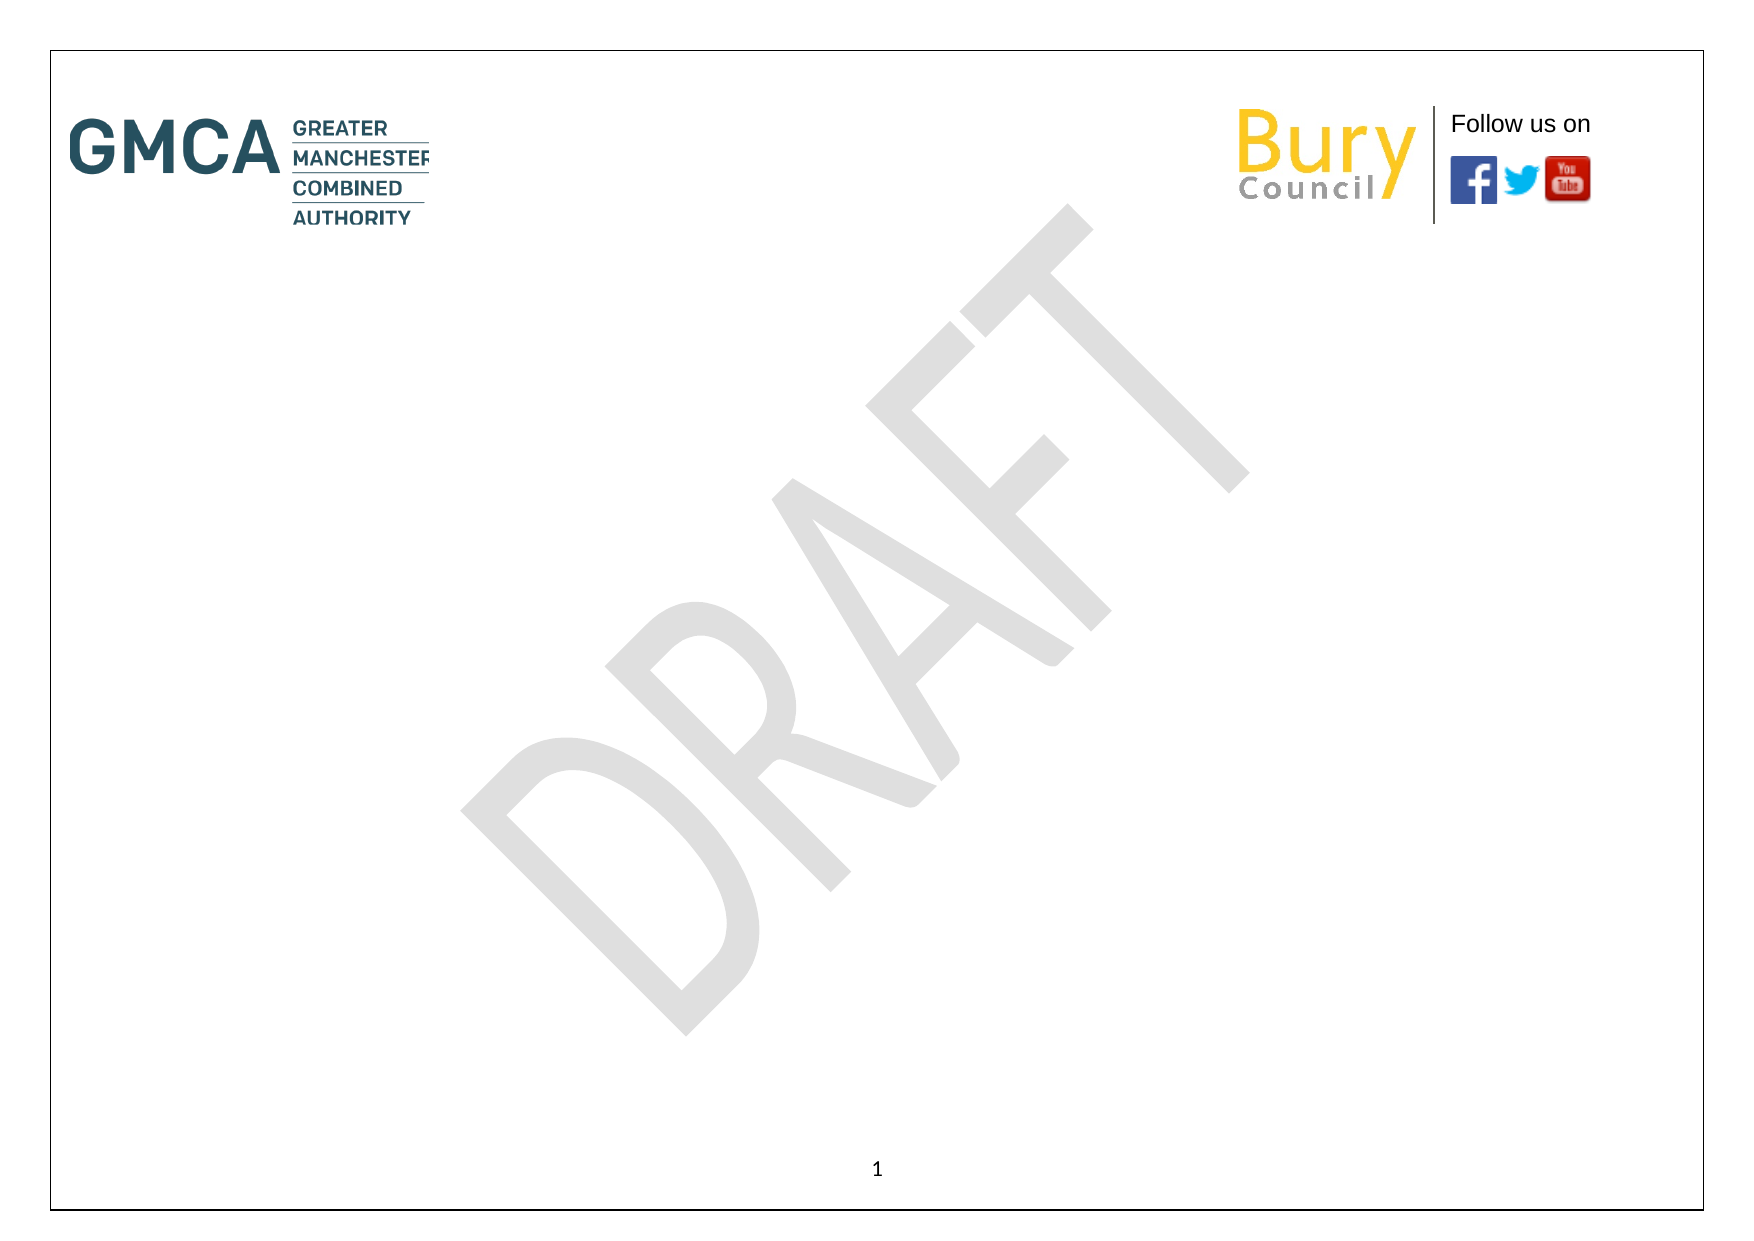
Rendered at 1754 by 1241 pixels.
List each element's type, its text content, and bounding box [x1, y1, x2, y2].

picture [1239, 109, 1416, 199]
table_header Follow us on [1435, 106, 1617, 224]
table_header [1236, 106, 1433, 224]
picture [1450, 156, 1592, 204]
